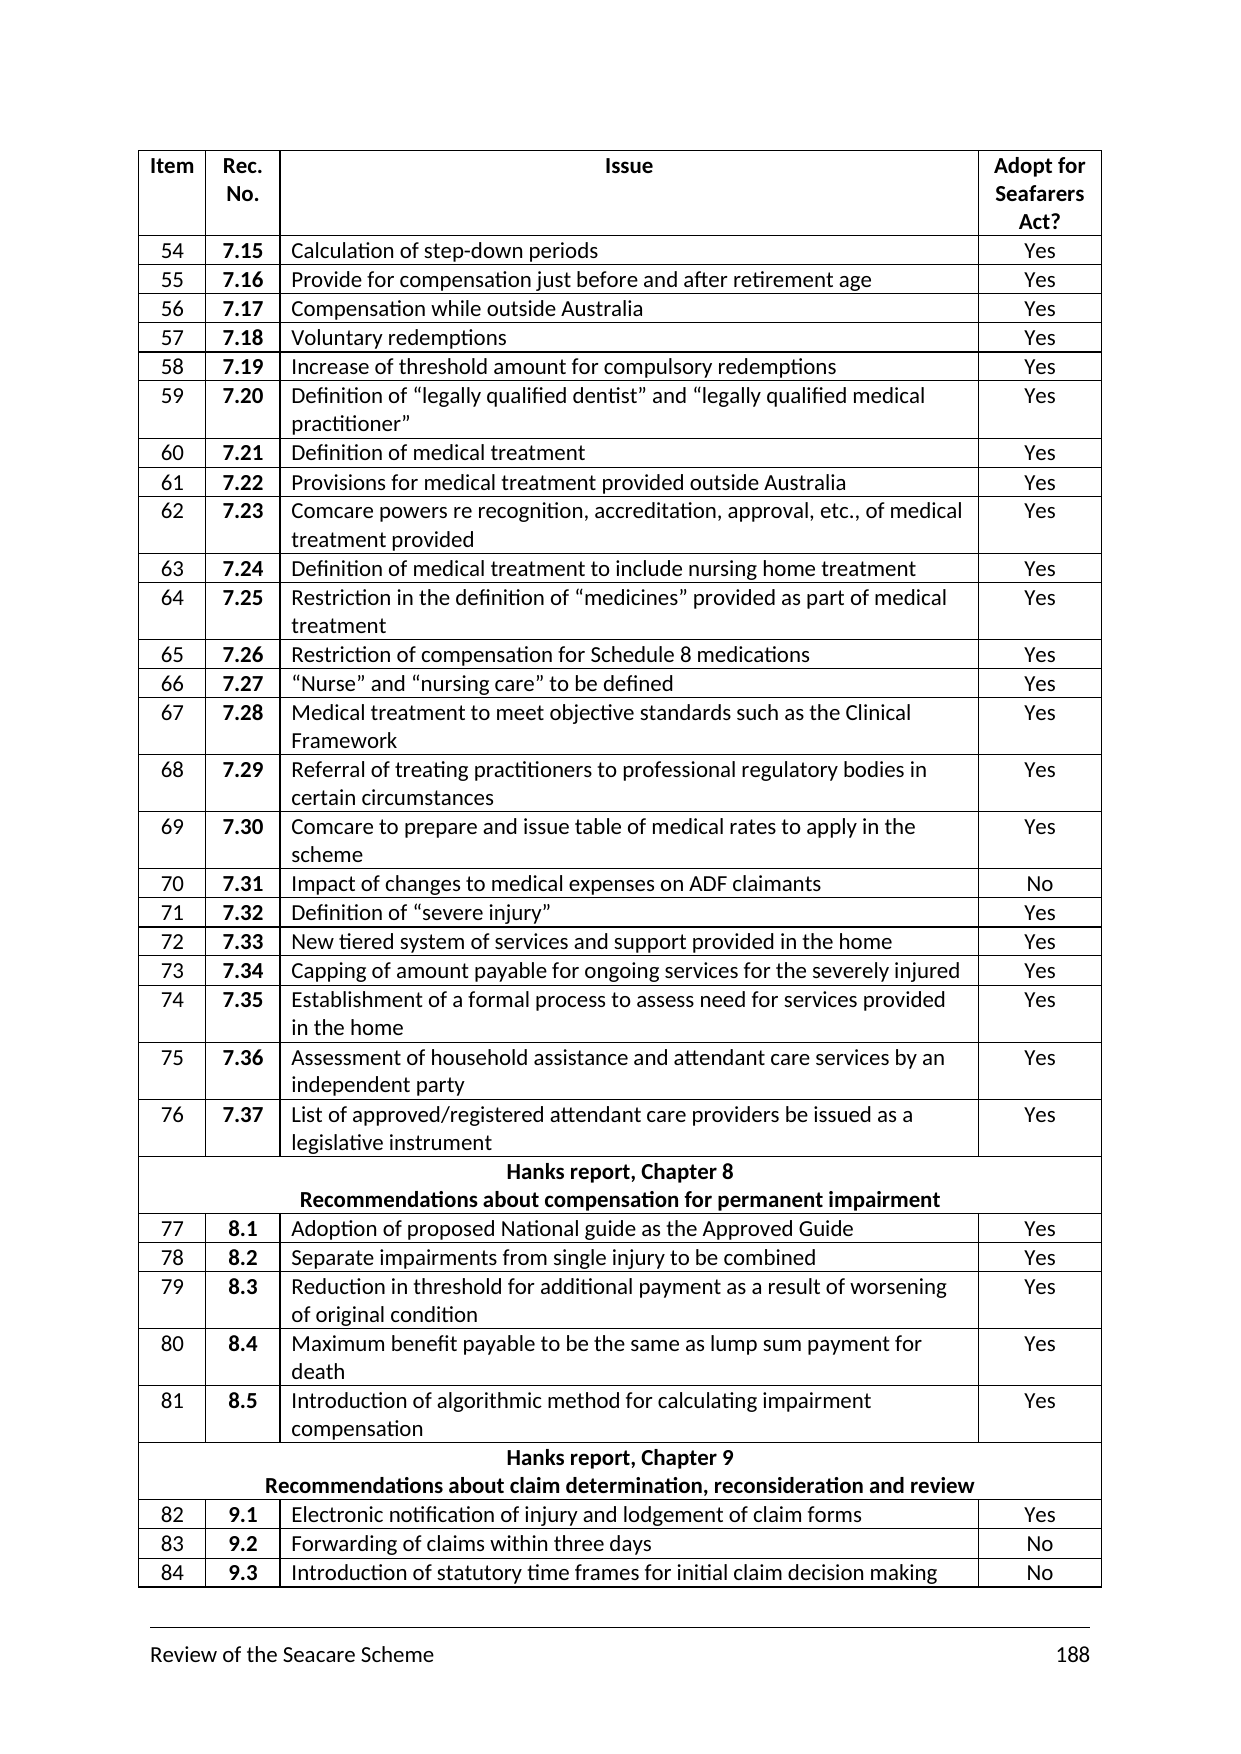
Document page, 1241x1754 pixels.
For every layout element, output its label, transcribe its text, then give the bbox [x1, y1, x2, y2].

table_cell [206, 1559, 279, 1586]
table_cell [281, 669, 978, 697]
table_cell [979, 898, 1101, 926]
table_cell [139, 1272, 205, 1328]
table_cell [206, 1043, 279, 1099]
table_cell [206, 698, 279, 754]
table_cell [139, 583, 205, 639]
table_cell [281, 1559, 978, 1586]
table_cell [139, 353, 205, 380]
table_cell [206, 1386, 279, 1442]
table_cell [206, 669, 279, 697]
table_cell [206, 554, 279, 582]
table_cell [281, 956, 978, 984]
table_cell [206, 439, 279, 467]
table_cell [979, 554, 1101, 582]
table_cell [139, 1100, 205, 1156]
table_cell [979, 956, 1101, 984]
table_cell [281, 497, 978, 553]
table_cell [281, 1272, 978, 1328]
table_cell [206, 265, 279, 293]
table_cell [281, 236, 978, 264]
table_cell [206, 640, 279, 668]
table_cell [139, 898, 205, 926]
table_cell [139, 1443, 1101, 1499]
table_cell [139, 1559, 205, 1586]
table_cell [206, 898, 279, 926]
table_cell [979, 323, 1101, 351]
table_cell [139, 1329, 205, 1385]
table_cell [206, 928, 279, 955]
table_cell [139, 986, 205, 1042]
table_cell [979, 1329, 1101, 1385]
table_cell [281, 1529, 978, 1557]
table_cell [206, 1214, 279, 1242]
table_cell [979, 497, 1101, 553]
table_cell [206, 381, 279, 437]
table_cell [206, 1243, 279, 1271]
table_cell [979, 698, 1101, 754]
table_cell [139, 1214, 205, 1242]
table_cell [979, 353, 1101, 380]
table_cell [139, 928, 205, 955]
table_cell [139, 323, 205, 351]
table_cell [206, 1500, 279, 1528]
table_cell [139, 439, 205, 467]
table_header Adopt for Seafarers Act? [979, 151, 1101, 235]
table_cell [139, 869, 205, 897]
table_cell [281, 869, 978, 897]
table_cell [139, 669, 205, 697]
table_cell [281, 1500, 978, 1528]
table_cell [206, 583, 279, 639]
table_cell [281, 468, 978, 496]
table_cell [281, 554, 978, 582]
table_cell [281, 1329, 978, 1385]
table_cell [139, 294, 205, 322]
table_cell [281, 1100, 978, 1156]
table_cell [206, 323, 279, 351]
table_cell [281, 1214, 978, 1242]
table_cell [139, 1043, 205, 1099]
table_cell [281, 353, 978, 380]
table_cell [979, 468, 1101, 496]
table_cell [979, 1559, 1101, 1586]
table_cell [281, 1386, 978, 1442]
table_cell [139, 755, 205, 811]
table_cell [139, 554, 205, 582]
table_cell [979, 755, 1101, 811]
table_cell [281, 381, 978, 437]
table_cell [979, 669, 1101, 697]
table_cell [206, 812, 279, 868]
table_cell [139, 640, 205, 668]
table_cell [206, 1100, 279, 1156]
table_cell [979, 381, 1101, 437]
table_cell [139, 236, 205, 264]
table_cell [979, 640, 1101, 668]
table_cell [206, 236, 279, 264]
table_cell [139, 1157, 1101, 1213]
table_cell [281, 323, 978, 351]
table_header Item [139, 151, 205, 235]
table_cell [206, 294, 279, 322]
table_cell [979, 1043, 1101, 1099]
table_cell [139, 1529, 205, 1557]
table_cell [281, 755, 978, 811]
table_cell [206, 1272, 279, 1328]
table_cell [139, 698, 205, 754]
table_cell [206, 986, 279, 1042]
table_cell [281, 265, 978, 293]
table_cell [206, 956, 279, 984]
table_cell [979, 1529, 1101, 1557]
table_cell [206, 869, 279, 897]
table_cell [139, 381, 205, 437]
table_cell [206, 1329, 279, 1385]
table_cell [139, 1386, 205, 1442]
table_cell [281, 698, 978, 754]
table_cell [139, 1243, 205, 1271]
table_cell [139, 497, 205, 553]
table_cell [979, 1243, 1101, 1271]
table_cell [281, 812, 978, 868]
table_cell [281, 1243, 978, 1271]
table_header Issue [281, 151, 978, 235]
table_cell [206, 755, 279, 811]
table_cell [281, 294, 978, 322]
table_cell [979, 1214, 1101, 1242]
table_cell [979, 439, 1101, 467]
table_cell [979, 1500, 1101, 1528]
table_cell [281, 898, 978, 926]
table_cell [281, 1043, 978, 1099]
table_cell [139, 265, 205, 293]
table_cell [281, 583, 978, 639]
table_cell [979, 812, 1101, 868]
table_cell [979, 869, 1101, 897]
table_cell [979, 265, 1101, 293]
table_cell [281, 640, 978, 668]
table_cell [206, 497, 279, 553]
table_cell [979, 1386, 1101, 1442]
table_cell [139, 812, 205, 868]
table_header Rec. No. [206, 151, 279, 235]
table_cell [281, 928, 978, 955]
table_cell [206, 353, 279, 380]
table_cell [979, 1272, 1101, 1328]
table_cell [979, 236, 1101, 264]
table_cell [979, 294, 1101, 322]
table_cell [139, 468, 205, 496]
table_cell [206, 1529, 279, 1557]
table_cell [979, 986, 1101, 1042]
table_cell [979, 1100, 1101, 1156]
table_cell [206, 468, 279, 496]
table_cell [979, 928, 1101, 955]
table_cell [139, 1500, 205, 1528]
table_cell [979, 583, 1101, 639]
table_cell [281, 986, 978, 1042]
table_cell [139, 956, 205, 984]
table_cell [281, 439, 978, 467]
